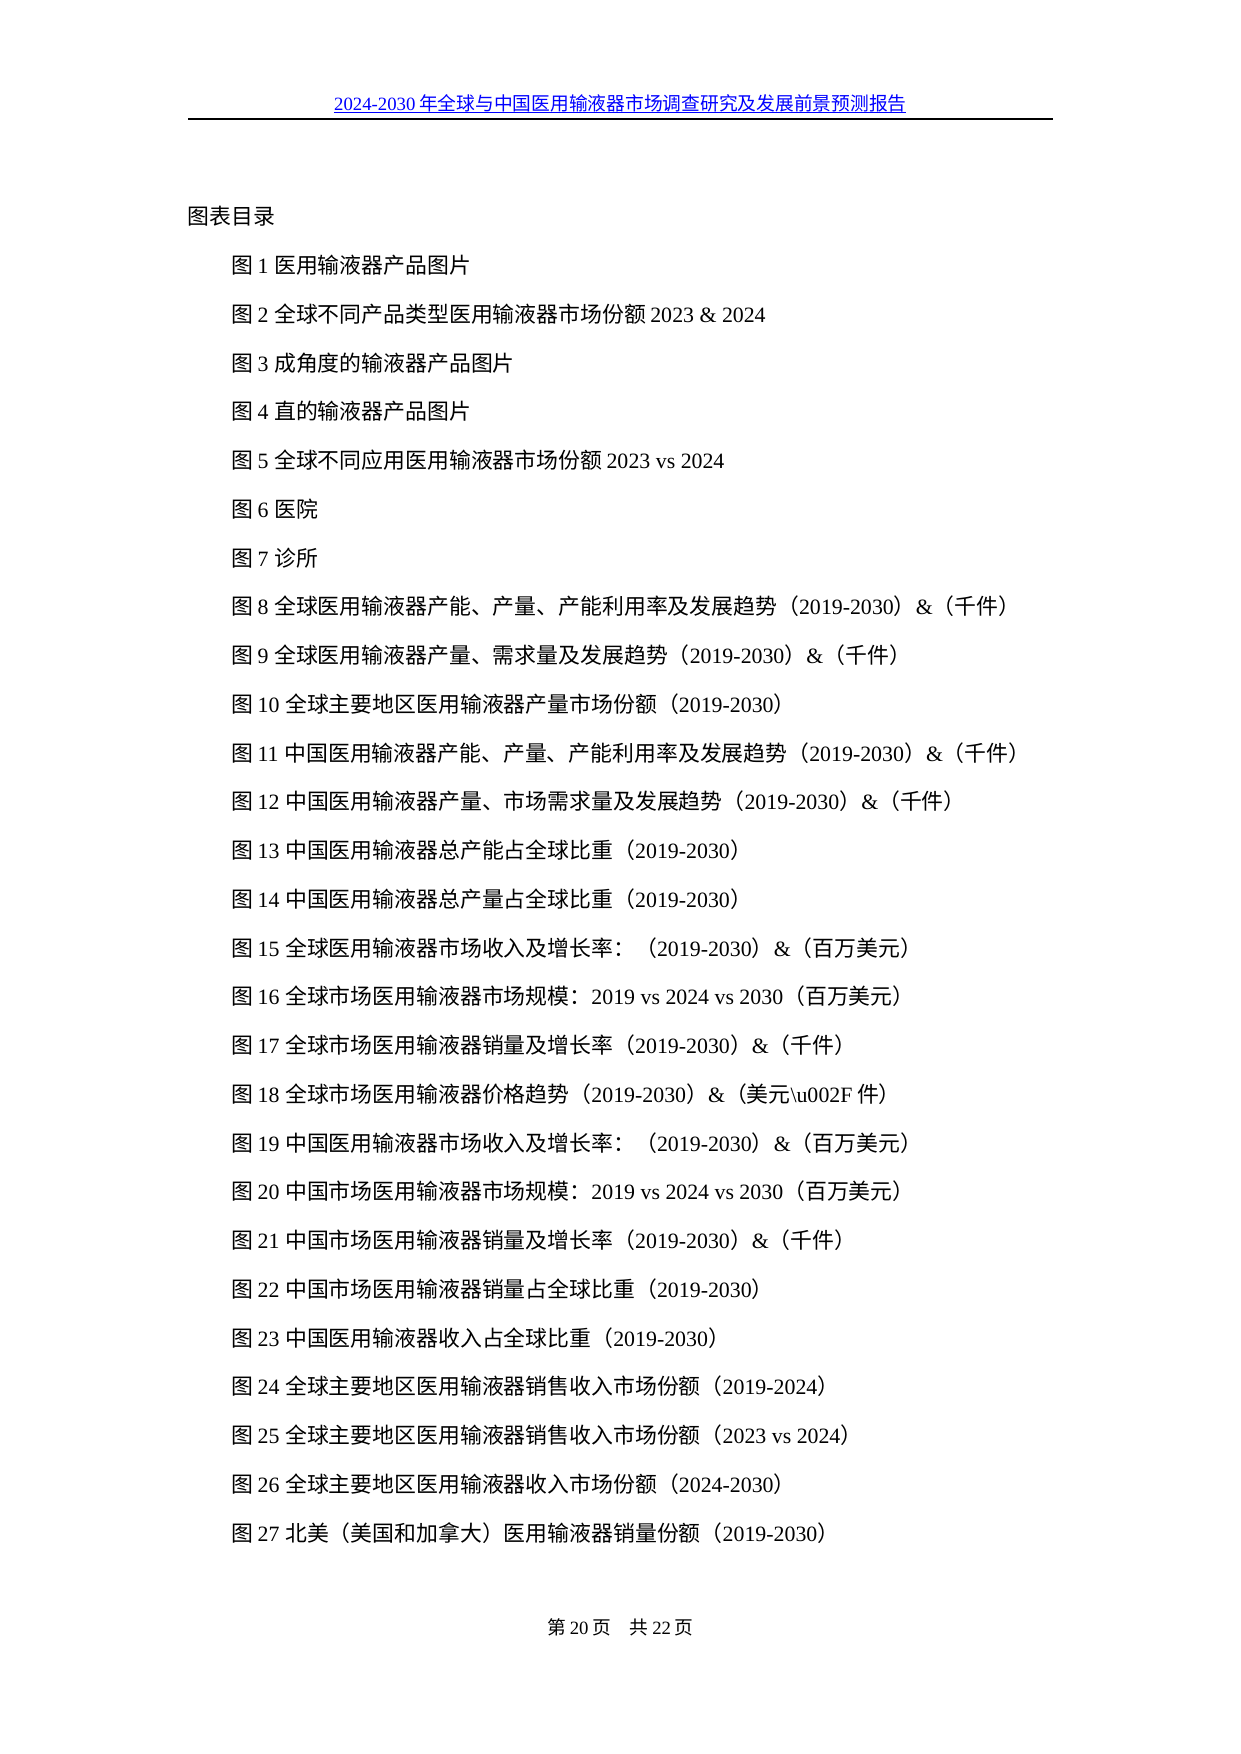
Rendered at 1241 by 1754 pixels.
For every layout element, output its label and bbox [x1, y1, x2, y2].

text [187, 150, 1053, 1548]
